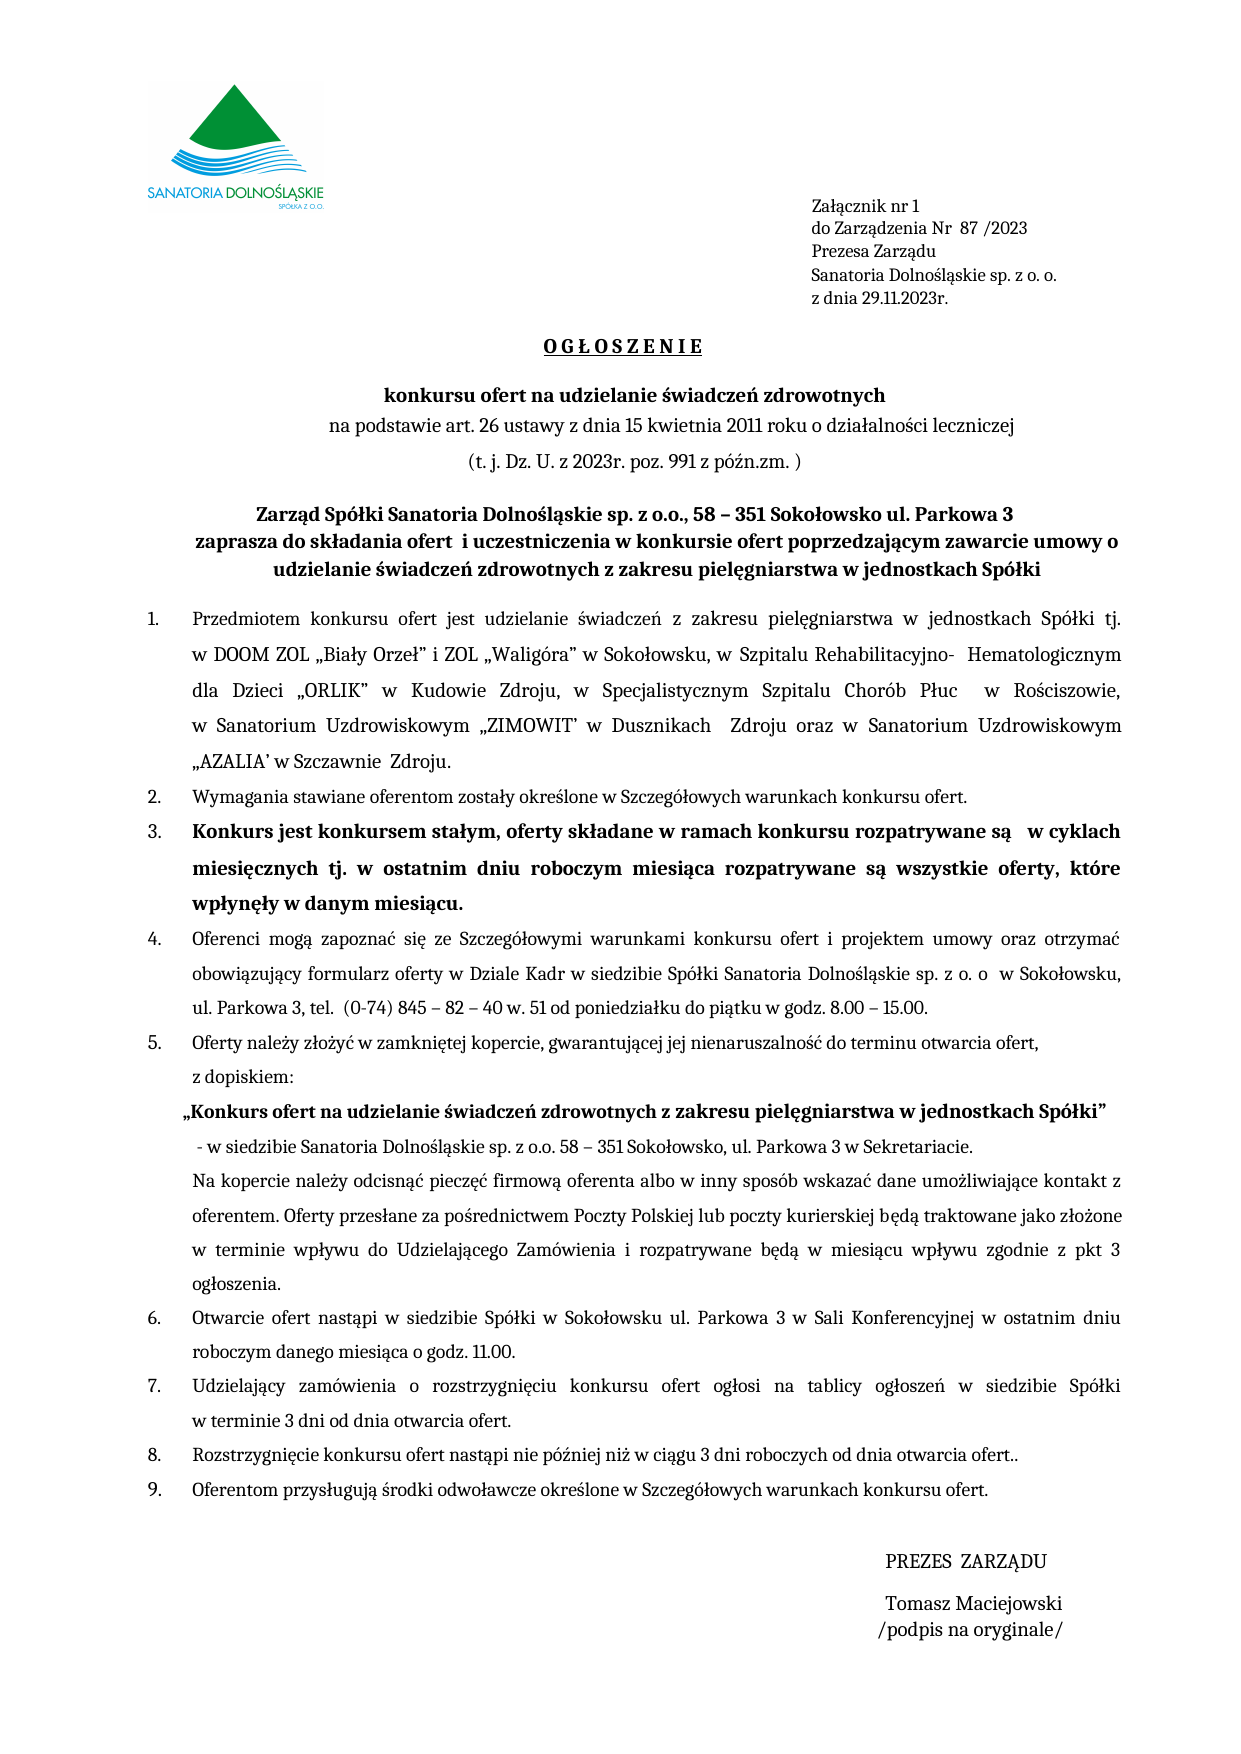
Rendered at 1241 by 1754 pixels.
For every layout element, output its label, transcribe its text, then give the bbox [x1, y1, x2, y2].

text /podpis na oryginale/ [148, 1618, 1122, 1642]
list Oferentom przysługują środki odwoławcze określone w Szczegółowych warunkach konkursu ofert. [148, 1478, 1122, 1502]
text na podstawie art. 26 ustawy z dnia 15 kwietnia 2011 roku o działalności leczniczej (t. j. Dz. U. z 2023r. poz. 991 z późn.zm. ) [148, 414, 1122, 473]
text „Konkurs ofert na udzielanie świadczeń zdrowotnych z zakresu pielęgniarstwa w jednostkach Spółki” [162, 1100, 1122, 1124]
text Prezesa Zarządu [738, 241, 1122, 262]
text Tomasz Maciejowski [185, 1592, 1122, 1616]
list Oferty należy złożyć w zamkniętej kopercie, gwarantującej jej nienaruszalność do terminu otwarcia ofert, z dopiskiem: [148, 1031, 1122, 1089]
subtitle O G Ł O S Z E N I E [502, 334, 1122, 358]
list Rozstrzygnięcie konkursu ofert nastąpi nie później niż w ciągu 3 dni roboczych od dnia otwarcia ofert.. [148, 1443, 1122, 1466]
subtitle Załącznik nr 1 [148, 81, 1122, 218]
subtitle konkursu ofert na udzielanie świadczeń zdrowotnych [148, 383, 1122, 407]
picture [147, 81, 325, 213]
text Na kopercie należy odcisnąć pieczęć firmową oferenta albo w inny sposób wskazać dane umożliwiające kontakt z oferentem. Oferty przesłane za pośrednictwem Poczty Polskiej lub poczty kurierskiej będą traktowane jako złożone w terminie wpływu do Udzielającego Zamówienia i rozpatrywane będą w miesiącu wpływu zgodnie z pkt 3 ogłoszenia. [192, 1170, 1122, 1295]
list Udzielający zamówienia o rozstrzygnięciu konkursu ofert ogłosi na tablicy ogłoszeń w siedzibie Spółki w terminie 3 dni od dnia otwarcia ofert. [148, 1375, 1122, 1432]
list Wymagania stawiane oferentom zostały określone w Szczegółowych warunkach konkursu ofert. [148, 786, 1122, 809]
text Sanatoria Dolnośląskie sp. z o. o. [738, 264, 1122, 286]
list Przedmiotem konkursu ofert jest udzielanie świadczeń z zakresu pielęgniarstwa w jednostkach Spółki tj. w DOOM ZOL „Biały Orzeł” i ZOL „Waligóra” w Sokołowsku, w Szpitalu Rehabilitacyjno- Hematologicznym dla Dzieci „ORLIK” w Kudowie Zdroju, w Specjalistycznym Szpitalu Chorób Płuc w Rościszowie, w Sanatorium Uzdrowiskowym „ZIMOWIT’ w Dusznikach Zdroju oraz w Sanatorium Uzdrowiskowym „AZALIA’ w Szczawnie Zdroju. [148, 606, 1122, 774]
text - w siedzibie Sanatoria Dolnośląskie sp. z o.o. 58 – 351 Sokołowsko, ul. Parkowa 3 w Sekretariacie. [192, 1136, 1122, 1159]
list Oferenci mogą zapoznać się ze Szczegółowymi warunkami konkursu ofert i projektem umowy oraz otrzymać obowiązujący formularz oferty w Dziale Kadr w siedzibie Spółki Sanatoria Dolnośląskie sp. z o. o w Sokołowsku, ul. Parkowa 3, tel. (0-74) 845 – 82 – 40 w. 51 od poniedziałku do piątku w godz. 8.00 – 15.00. [148, 928, 1122, 1019]
text PREZES ZARZĄDU [813, 1549, 1122, 1573]
list Konkurs jest konkursem stałym, oferty składane w ramach konkursu rozpatrywane są w cyklach miesięcznych tj. w ostatnim dniu roboczym miesiąca rozpatrywane są wszystkie oferty, które wpłynęły w danym miesiącu. [148, 820, 1122, 916]
text z dnia 29.11.2023r. [738, 287, 1122, 309]
list Otwarcie ofert nastąpi w siedzibie Spółki w Sokołowsku ul. Parkowa 3 w Sali Konferencyjnej w ostatnim dniu roboczym danego miesiąca o godz. 11.00. [148, 1307, 1122, 1364]
text do Zarządzenia Nr 87 /2023 [737, 218, 1122, 239]
text Zarząd Spółki Sanatoria Dolnośląskie sp. z o.o., 58 – 351 Sokołowsko ul. Parkowa 3 [148, 502, 1122, 526]
text zaprasza do składania ofert i uczestniczenia w konkursie ofert poprzedzającym zawarcie umowy o udzielanie świadczeń zdrowotnych z zakresu pielęgniarstwa w jednostkach Spółki [192, 530, 1122, 581]
